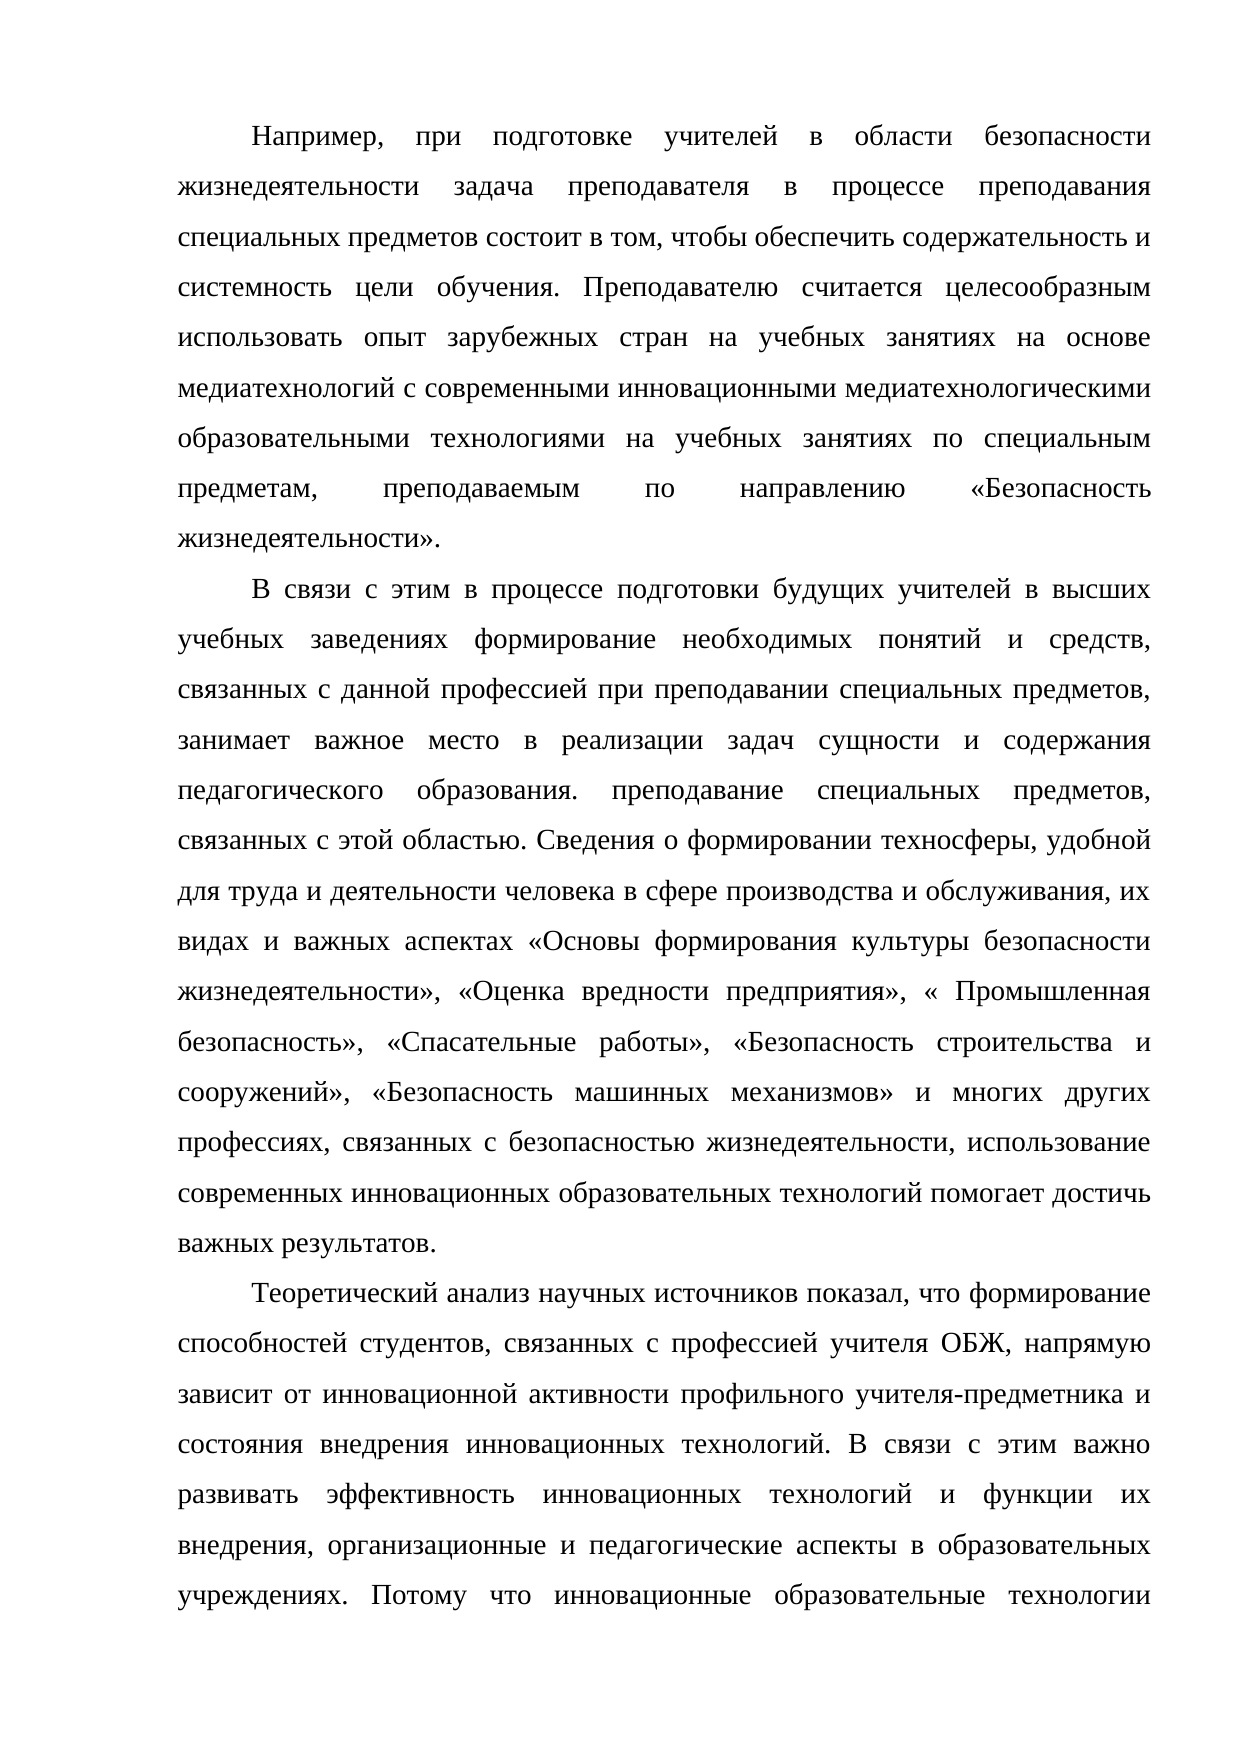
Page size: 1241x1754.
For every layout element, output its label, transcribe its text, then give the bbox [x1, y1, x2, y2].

text Например, при подготовке учителей в области безопасности жизнедеятельности задача преподавателя в процессе преподавания специальных предметов состоит в том, чтобы обеспечить содержательность и системность цели обучения. Преподавателю считается целесообразным использовать опыт зарубежных стран на учебных занятиях на основе медиатехнологий с современными инновационными медиатехнологическими образовательными технологиями на учебных занятиях по специальным предметам, преподаваемым по направлению «Безопасность жизнедеятельности». [177, 118, 1152, 554]
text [177, 1275, 1152, 1611]
text В связи с этим в процессе подготовки будущих учителей в высших учебных заведениях формирование необходимых понятий и средств, связанных с данной профессией при преподавании специальных предметов, занимает важное место в реализации задач сущности и содержания педагогического образования. преподавание специальных предметов, связанных с этой областью. Сведения о формировании техносферы, удобной для труда и деятельности человека в сфере производства и обслуживания, их видах и важных аспектах «Основы формирования культуры безопасности жизнедеятельности», «Оценка вредности предприятия», « Промышленная безопасность», «Спасательные работы», «Безопасность строительства и сооружений», «Безопасность машинных механизмов» и многих других профессиях, связанных с безопасностью жизнедеятельности, использование современных инновационных образовательных технологий помогает достичь важных результатов. [177, 571, 1152, 1258]
